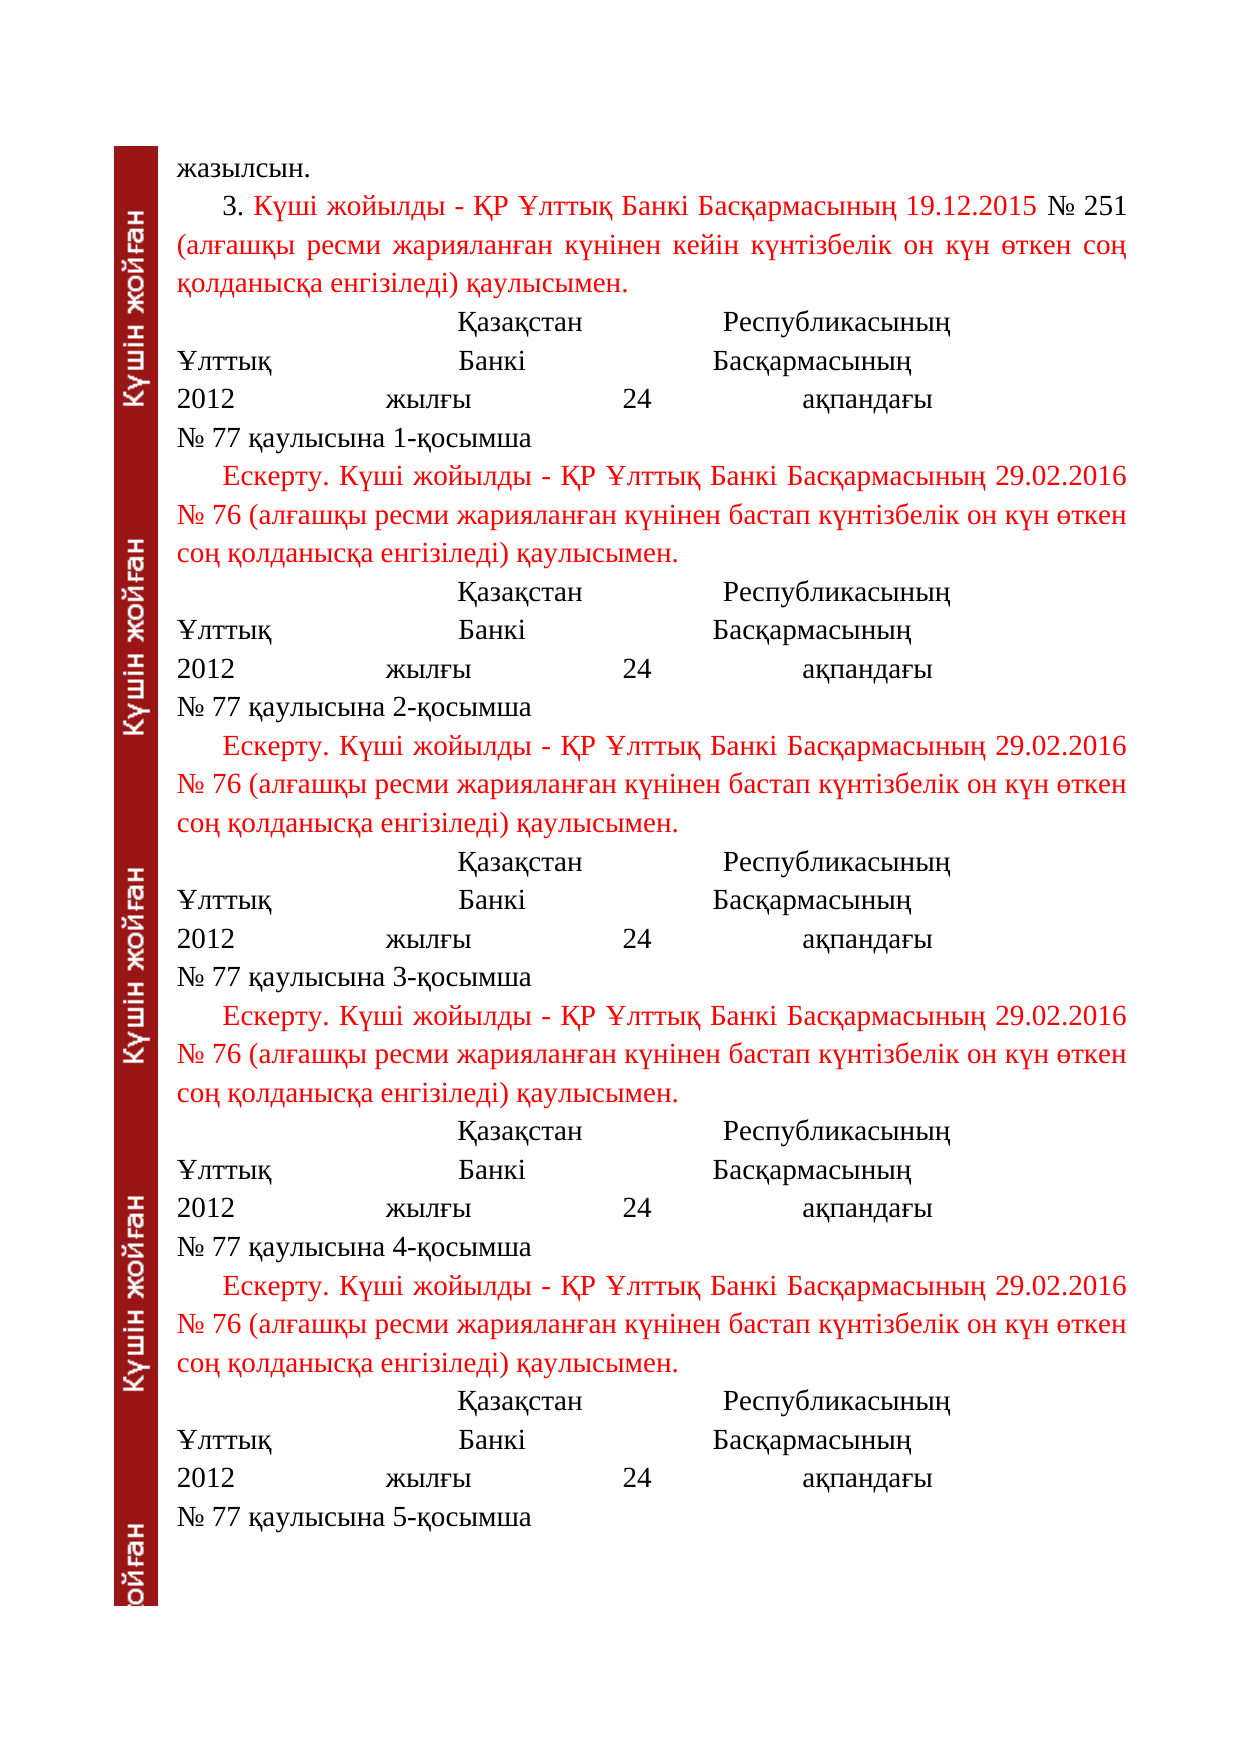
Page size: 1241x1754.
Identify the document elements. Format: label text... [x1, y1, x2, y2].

text Қазақстан Республикасының Ұлттық Банкі Басқармасының 2012 жылғы 24 ақпандағы № 77 қаулысына 3-қосымша [112, 844, 1128, 993]
text Қазақстан Республикасының Ұлттық Банкі Басқармасының 2012 жылғы 24 ақпандағы № 77 қаулысына 1-қосымша [112, 304, 1128, 453]
text Ескерту. Күші жойылды - ҚР Ұлттық Банкі Басқармасының 29.02.2016 № 76 (алғашқы ресми жарияланған күнінен бастап күнтізбелік он күн өткен соң қолданысқа енгізіледі) қаулысымен. [112, 458, 1128, 569]
picture [114, 299, 158, 304]
picture [114, 723, 158, 728]
text Ескерту. Күші жойылды - ҚР Ұлттық Банкі Басқармасының 29.02.2016 № 76 (алғашқы ресми жарияланған күнінен бастап күнтізбелік он күн өткен соң қолданысқа енгізіледі) қаулысымен. [112, 1268, 1128, 1378]
text Ескерту. Күші жойылды - ҚР Ұлттық Банкі Басқармасының 29.02.2016 № 76 (алғашқы ресми жарияланған күнінен бастап күнтізбелік он күн өткен соң қолданысқа енгізіледі) қаулысымен. [112, 728, 1128, 839]
picture [114, 1263, 158, 1268]
text Қазақстан Республикасының Ұлттық Банкі Басқармасының 2012 жылғы 24 ақпандағы № 77 қаулысына 5-қосымша [112, 1383, 1128, 1532]
picture [114, 453, 158, 458]
picture [114, 1108, 158, 1113]
picture [114, 839, 158, 844]
picture [114, 1532, 158, 1606]
text Қазақстан Республикасының Ұлттық Банкі Басқармасының 2012 жылғы 24 ақпандағы № 77 қаулысына 2-қосымша [112, 574, 1128, 723]
picture [114, 146, 158, 150]
picture [114, 569, 158, 574]
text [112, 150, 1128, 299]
picture [114, 1378, 158, 1383]
text Қазақстан Республикасының Ұлттық Банкі Басқармасының 2012 жылғы 24 ақпандағы № 77 қаулысына 4-қосымша [112, 1113, 1128, 1263]
picture [114, 993, 158, 998]
text Ескерту. Күші жойылды - ҚР Ұлттық Банкі Басқармасының 29.02.2016 № 76 (алғашқы ресми жарияланған күнінен бастап күнтізбелік он күн өткен соң қолданысқа енгізіледі) қаулысымен. [112, 998, 1128, 1108]
